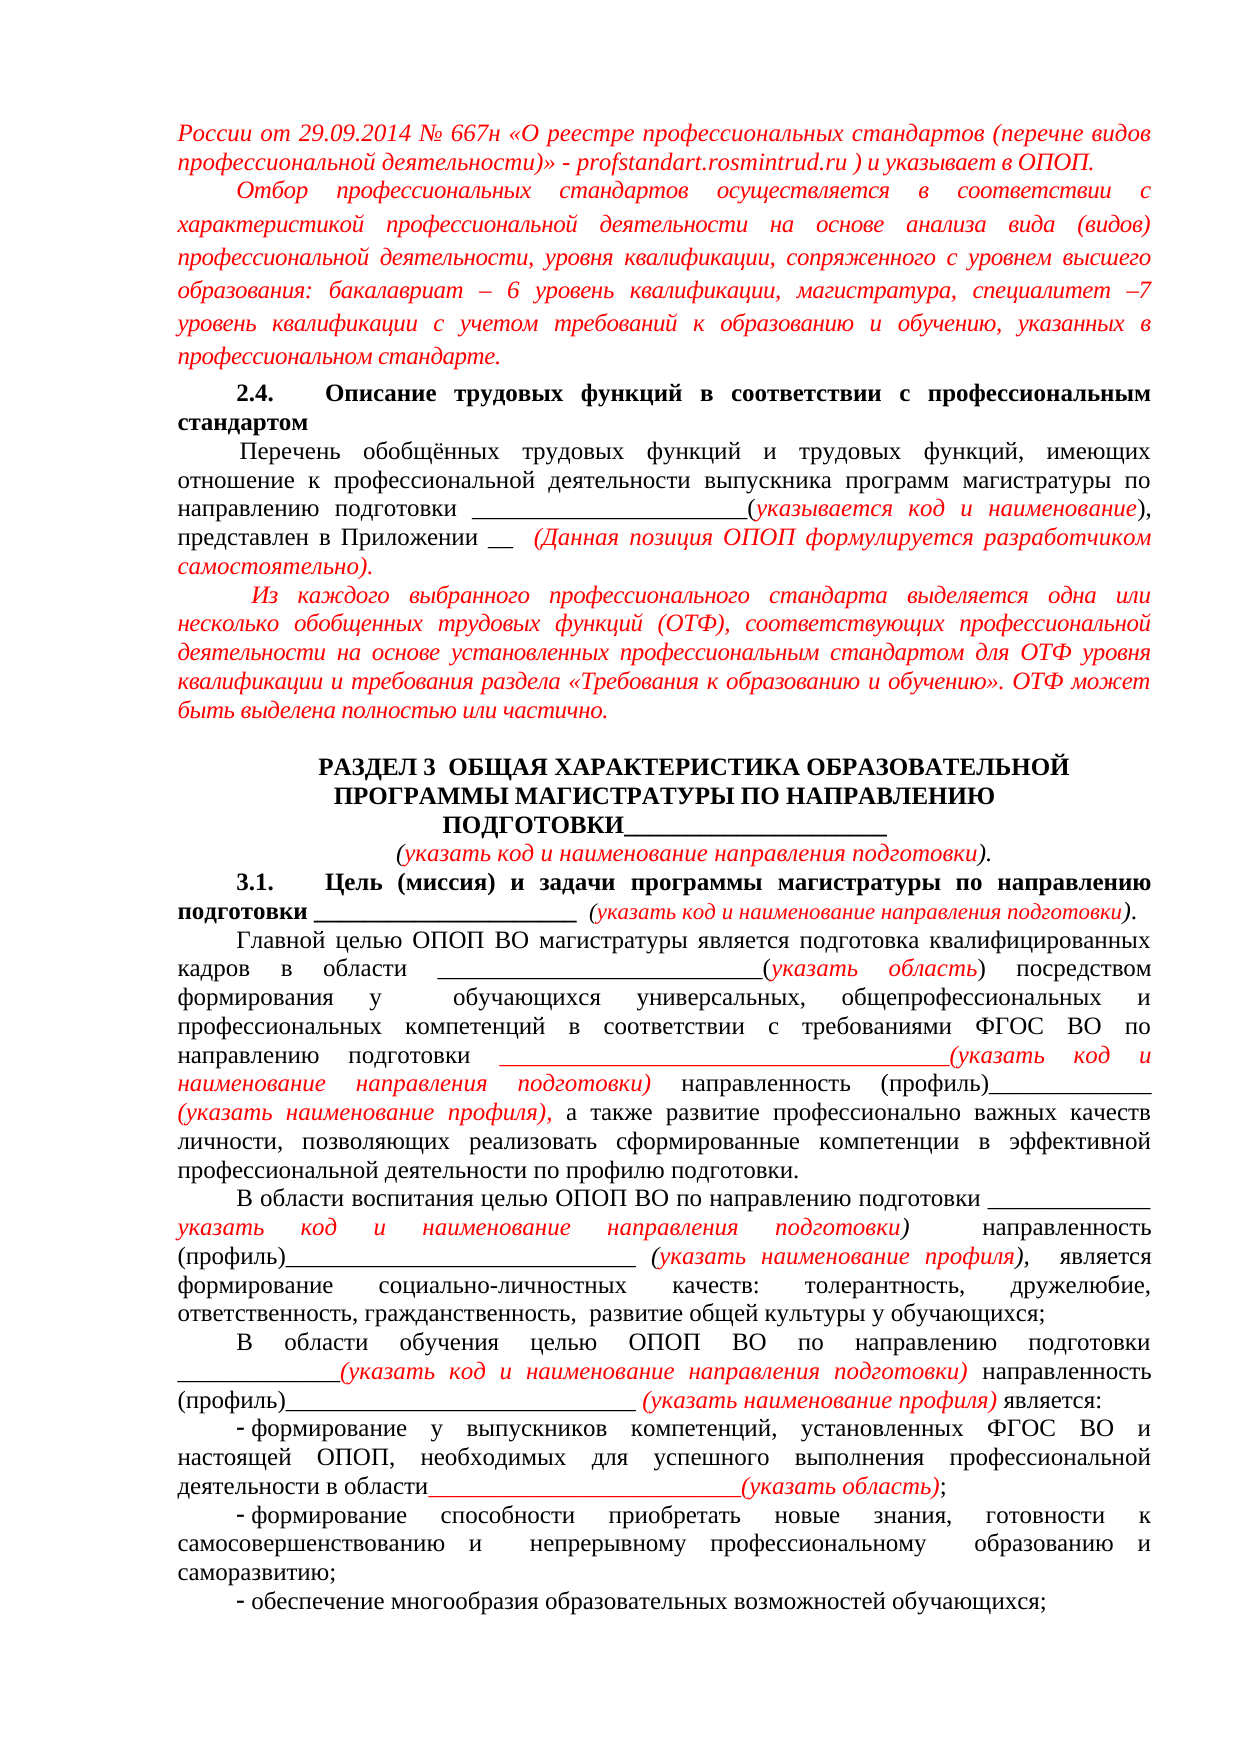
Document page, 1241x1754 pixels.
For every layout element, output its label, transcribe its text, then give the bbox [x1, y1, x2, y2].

text Отбор профессиональных стандартов осуществляется в соответствии с характеристикой профессиональной деятельности на основе анализа вида (видов) профессиональной деятельности, уровня квалификации, сопряженного с уровнем высшего образования: бакалавриат – 6 уровень квалификации, магистратура, специалитет –7 уровень квалификации с учетом требований к образованию и обучению, указанных в профессиональном стандарте. [177, 176, 1152, 369]
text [177, 118, 1152, 176]
text Из каждого выбранного профессионального стандарта выделяется одна или несколько обобщенных трудовых функций (ОТФ), соответствующих профессиональной деятельности на основе установленных профессиональным стандартом для ОТФ уровня квалификации и требования раздела «Требования к образованию и обучению». ОТФ может быть выделена полностью или частично. [177, 580, 1152, 723]
list обеспечение многообразия образовательных возможностей обучающихся; [177, 1586, 1152, 1615]
text Главной целью ОПОП ВО магистратуры является подготовка квалифицированных кадров в области __________________________(указать область) посредством формирования у обучающихся универсальных, общепрофессиональных и профессиональных компетенций в соответствии с требованиями ФГОС ВО по направлению подготовки ____________________________________(указать код и наименование направления подготовки) направленность (профиль)_____________ (указать наименование профиля), а также развитие профессионально важных качеств личности, позволяющих реализовать сформированные компетенции в эффективной профессиональной деятельности по профилю подготовки. [177, 925, 1152, 1183]
list формирование у выпускников компетенций, установленных ФГОС ВО и настоящей ОПОП, необходимых для успешного выполнения профессиональной деятельности в области_________________________(указать область); [177, 1413, 1152, 1500]
text (указать код и наименование направления подготовки). [177, 838, 1152, 867]
text В области воспитания целью ОПОП ВО по направлению подготовки _____________ указать код и наименование направления подготовки) направленность (профиль)____________________________ (указать наименование профиля), является формирование социально-личностных качеств: толерантность, дружелюбие, ответственность, гражданственность, развитие общей культуры у обучающихся; [177, 1183, 1152, 1327]
list формирование способности приобретать новые знания, готовности к самосовершенствованию и непрерывному профессиональному образованию и саморазвитию; [177, 1500, 1152, 1586]
text В области обучения целью ОПОП ВО по направлению подготовки _____________(указать код и наименование направления подготовки) направленность (профиль)____________________________ (указать наименование профиля) является: [177, 1327, 1152, 1413]
list Цель (миссия) и задачи программы магистратуры по направлению подготовки _____________________ (указать код и наименование направления подготовки). [177, 867, 1152, 925]
list Описание трудовых функций в соответствии с профессиональным стандартом [177, 374, 1152, 436]
text РАЗДЕЛ 3 ОБЩАЯ ХАРАКТЕРИСТИКА ОБРАЗОВАТЕЛЬНОЙ ПРОГРАММЫ МАГИСТРАТУРЫ ПО НАПРАВЛЕНИЮ ПОДГОТОВКИ_____________________ [177, 752, 1152, 838]
text Перечень обобщённых трудовых функций и трудовых функций, имеющих отношение к профессиональной деятельности выпускника программ магистратуры по направлению подготовки ______________________(указывается код и наименование), представлен в Приложении __ (Данная позиция ОПОП формулируется разработчиком самостоятельно). [177, 436, 1152, 580]
